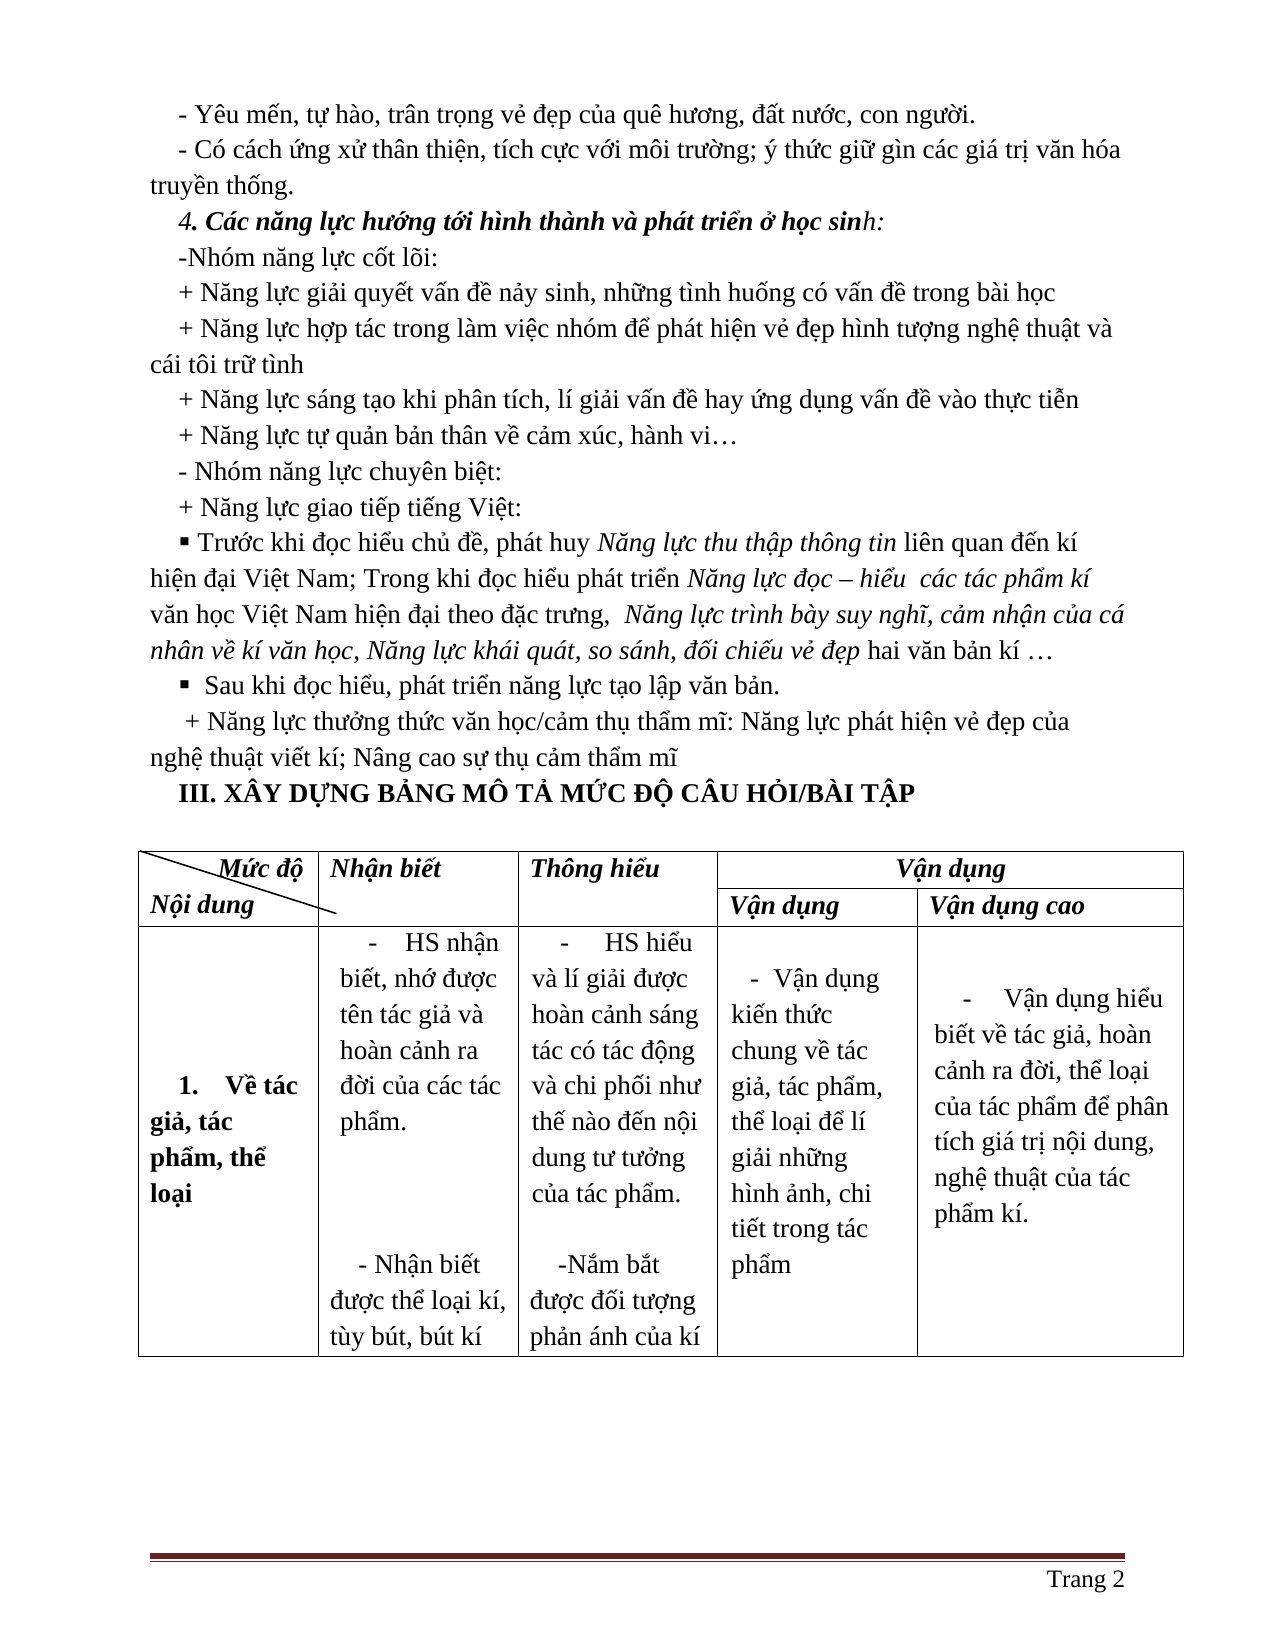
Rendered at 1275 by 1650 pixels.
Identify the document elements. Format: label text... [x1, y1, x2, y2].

table_cell HS hiểu và lí giải được hoàn cảnh sáng tác có tác động và chi phối như thế nào đến nội dung tư tưởng của tác phẩm. Nắm bắt được đối tượng phản ánh của kí [519, 927, 717, 1356]
text III. XÂY DỰNG BẢNG MÔ TẢ MỨC ĐỘ CÂU HỎI/BÀI TẬP [150, 777, 1125, 808]
list Nhóm năng lực chuyên biệt: [150, 455, 1125, 486]
table_cell Vận dụng cao [918, 889, 1183, 926]
list Có cách ứng xử thân thiện, tích cực với môi trường; ý thức giữ gìn các giá trị văn hóa truyền thống. [150, 133, 1125, 200]
text 4. Các năng lực hướng tới hình thành và phát triển ở học sinh: [150, 205, 1125, 236]
table_cell Vận dụng hiểu biết về tác giả, hoàn cảnh ra đời, thể loại của tác phẩm để phân tích giá trị nội dung, nghệ thuật của tác phẩm kí. [918, 927, 1183, 1356]
list Nhóm năng lực cốt lõi: [150, 241, 1125, 272]
table_header Thông hiểu [519, 852, 717, 926]
table_cell HS nhận biết, nhớ được tên tác giả và hoàn cảnh ra đời của các tác phẩm. Nhận biết được thể loại kí, tùy bút, bút kí [319, 927, 518, 1356]
text + Năng lực giải quyết vấn đề nảy sinh, những tình huống có vấn đề trong bài học [150, 276, 1125, 307]
table_header Nhận biết [319, 852, 518, 926]
text + Năng lực giao tiếp tiếng Việt: [150, 491, 1125, 522]
text Sau khi đọc hiểu, phát triển năng lực tạo lập văn bản. [150, 669, 1125, 701]
list Yêu mến, tự hào, trân trọng vẻ đẹp của quê hương, đất nước, con người. [150, 98, 1125, 129]
text + Năng lực tự quản bản thân về cảm xúc, hành vi… [150, 419, 1125, 450]
text + Năng lực hợp tác trong làm việc nhóm để phát hiện vẻ đẹp hình tượng nghệ thuật và cái tôi trữ tình [150, 312, 1125, 379]
table_cell Về tác giả, tác phẩm, thể loại [139, 927, 318, 1356]
table_cell Vận dụng kiến thức chung về tác giả, tác phẩm, thể loại để lí giải những hình ảnh, chi tiết trong tác phẩm [718, 927, 917, 1356]
text Trước khi đọc hiểu chủ đề, phát huy Năng lực thu thập thông tin liên quan đến kí hiện đại Việt Nam; Trong khi đọc hiểu phát triển Năng lực đọc – hiểu các tác phẩm kí văn học Việt Nam hiện đại theo đặc trưng, Năng lực trình bày suy nghĩ, cảm nhận của cá nhân về kí văn học, Năng lực khái quát, so sánh, đối chiếu vẻ đẹp hai văn bản kí … [150, 526, 1125, 665]
text + Năng lực sáng tạo khi phân tích, lí giải vấn đề hay ứng dụng vấn đề vào thực tiễn [150, 383, 1125, 415]
table_header Mức độ Nội dung [139, 852, 318, 926]
text + Năng lực thưởng thức văn học/cảm thụ thẩm mĩ: Năng lực phát hiện vẻ đẹp của nghệ thuật viết kí; Nâng cao sự thụ cảm thẩm mĩ [150, 705, 1125, 772]
table_header Vận dụng [718, 852, 1183, 888]
table_cell Vận dụng [718, 889, 917, 926]
